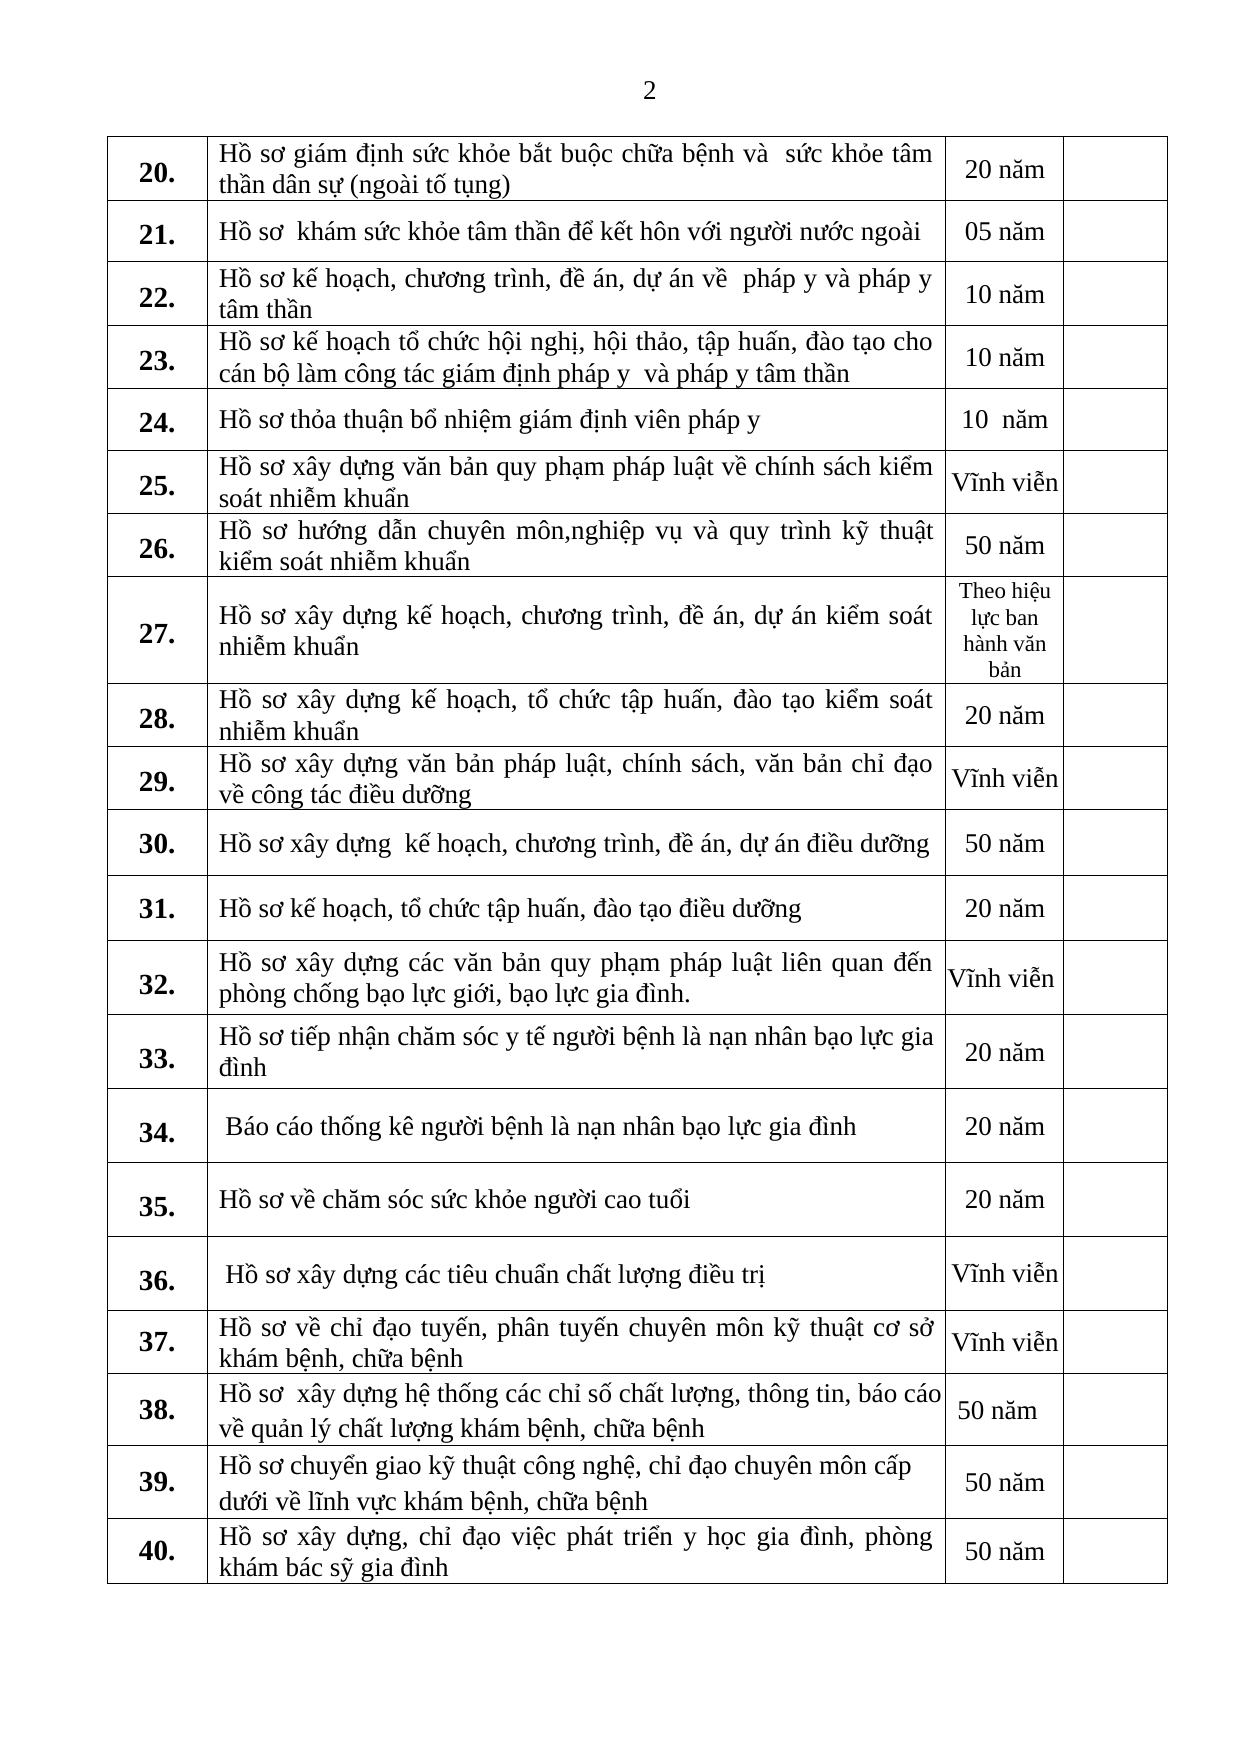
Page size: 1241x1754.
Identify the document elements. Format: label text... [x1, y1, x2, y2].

table_cell Hồ sơ xây dựng kế hoạch, tổ chức tập huấn, đào tạo kiểm soát nhiễm khuẩn [208, 684, 945, 746]
table_cell [1064, 684, 1167, 746]
table_cell Báo cáo thống kê người bệnh là nạn nhân bạo lực gia đình [208, 1089, 945, 1162]
table_cell [108, 876, 207, 940]
table_cell Hồ sơ hướng dẫn chuyên môn,nghiệp vụ và quy trình kỹ thuật kiểm soát nhiễm khuẩn [208, 514, 945, 576]
table_cell [108, 514, 207, 576]
table_cell Vĩnh viễn [946, 451, 1063, 513]
table_cell [108, 1015, 207, 1088]
table_cell [108, 1374, 207, 1445]
table_cell [108, 1089, 207, 1162]
table_cell 50 năm [946, 1519, 1063, 1583]
table_cell Theo hiệu lực ban hành văn bản [946, 577, 1063, 683]
table_cell [108, 137, 207, 199]
table_cell [1064, 451, 1167, 513]
table_cell Hồ sơ kế hoạch, tổ chức tập huấn, đào tạo điều dưỡng [208, 876, 945, 940]
table_cell Hồ sơ giám định sức khỏe bắt buộc chữa bệnh và sức khỏe tâm thần dân sự (ngoài tố tụng) [208, 137, 945, 199]
table_cell Hồ sơ xây dựng các văn bản quy phạm pháp luật liên quan đến phòng chống bạo lực giới, bạo lực gia đình. [208, 941, 945, 1014]
table_cell [1064, 1237, 1167, 1310]
table_cell 20 năm [946, 876, 1063, 940]
table_cell Hồ sơ kế hoạch, chương trình, đề án, dự án về pháp y và pháp y tâm thần [208, 262, 945, 324]
table_cell Vĩnh viễn [946, 1237, 1063, 1310]
table_cell 50 năm [946, 1374, 1063, 1445]
table_cell [1064, 1446, 1167, 1518]
table_cell Vĩnh viễn [946, 747, 1063, 809]
table_cell 10 năm [946, 326, 1063, 388]
table_cell [1064, 941, 1167, 1014]
table_cell Vĩnh viễn [946, 941, 1063, 1014]
table_cell [1064, 262, 1167, 324]
table_cell Hồ sơ xây dựng văn bản pháp luật, chính sách, văn bản chỉ đạo về công tác điều dưỡng [208, 747, 945, 809]
table_cell [1064, 810, 1167, 874]
table_cell [1064, 1311, 1167, 1373]
table_cell [108, 684, 207, 746]
table_cell Hồ sơ xây dựng các tiêu chuẩn chất lượng điều trị [208, 1237, 945, 1310]
table_cell [108, 1163, 207, 1236]
table_cell Hồ sơ xây dựng kế hoạch, chương trình, đề án, dự án điều dưỡng [208, 810, 945, 874]
table_cell Hồ sơ khám sức khỏe tâm thần để kết hôn với người nước ngoài [208, 201, 945, 261]
table_cell Hồ sơ xây dựng, chỉ đạo việc phát triển y học gia đình, phòng khám bác sỹ gia đình [208, 1519, 945, 1583]
table_cell 10 năm [946, 262, 1063, 324]
table_cell [1064, 514, 1167, 576]
table_cell [108, 747, 207, 809]
table_cell 50 năm [946, 514, 1063, 576]
table_cell [108, 1237, 207, 1310]
table_cell Hồ sơ xây dựng kế hoạch, chương trình, đề án, dự án kiểm soát nhiễm khuẩn [208, 577, 945, 683]
table_cell 20 năm [946, 684, 1063, 746]
table_cell [1064, 1519, 1167, 1583]
table_cell [1064, 1163, 1167, 1236]
table_cell [108, 451, 207, 513]
table_cell [108, 941, 207, 1014]
table_cell Vĩnh viễn [946, 1311, 1063, 1373]
table_cell [1064, 577, 1167, 683]
table_cell 20 năm [946, 1163, 1063, 1236]
table_cell [1064, 1089, 1167, 1162]
table_cell [108, 1311, 207, 1373]
table_cell Hồ sơ xây dựng hệ thống các chỉ số chất lượng, thông tin, báo cáo về quản lý chất lượng khám bệnh, chữa bệnh [208, 1374, 945, 1445]
table_cell Hồ sơ thỏa thuận bổ nhiệm giám định viên pháp y [208, 389, 945, 449]
table_cell [108, 1446, 207, 1518]
table_cell [1064, 876, 1167, 940]
table_cell 20 năm [946, 1015, 1063, 1088]
table_cell [108, 201, 207, 261]
table_cell [1064, 389, 1167, 449]
table_cell 50 năm [946, 1446, 1063, 1518]
table_cell 20 năm [946, 1089, 1063, 1162]
table_cell [108, 577, 207, 683]
table_cell 50 năm [946, 810, 1063, 874]
table_cell [108, 1519, 207, 1583]
table_cell Hồ sơ kế hoạch tổ chức hội nghị, hội thảo, tập huấn, đào tạo cho cán bộ làm công tác giám định pháp y và pháp y tâm thần [208, 326, 945, 388]
table_cell Hồ sơ tiếp nhận chăm sóc y tế người bệnh là nạn nhân bạo lực gia đình [208, 1015, 945, 1088]
table_cell Hồ sơ xây dựng văn bản quy phạm pháp luật về chính sách kiểm soát nhiễm khuẩn [208, 451, 945, 513]
table_cell [108, 810, 207, 874]
table_cell Hồ sơ về chăm sóc sức khỏe người cao tuổi [208, 1163, 945, 1236]
table_cell [1064, 201, 1167, 261]
table_cell [1064, 1374, 1167, 1445]
table_cell [1064, 137, 1167, 199]
table_cell 20 năm [946, 137, 1063, 199]
table_cell Hồ sơ về chỉ đạo tuyến, phân tuyến chuyên môn kỹ thuật cơ sở khám bệnh, chữa bệnh [208, 1311, 945, 1373]
table_cell [108, 262, 207, 324]
table_cell [108, 389, 207, 449]
table_cell Hồ sơ chuyển giao kỹ thuật công nghệ, chỉ đạo chuyên môn cấp dưới về lĩnh vực khám bệnh, chữa bệnh [208, 1446, 945, 1518]
table_cell 05 năm [946, 201, 1063, 261]
table_cell [1064, 326, 1167, 388]
table_cell [108, 326, 207, 388]
table_cell 10 năm [946, 389, 1063, 449]
table_cell [1064, 747, 1167, 809]
table_cell [1064, 1015, 1167, 1088]
